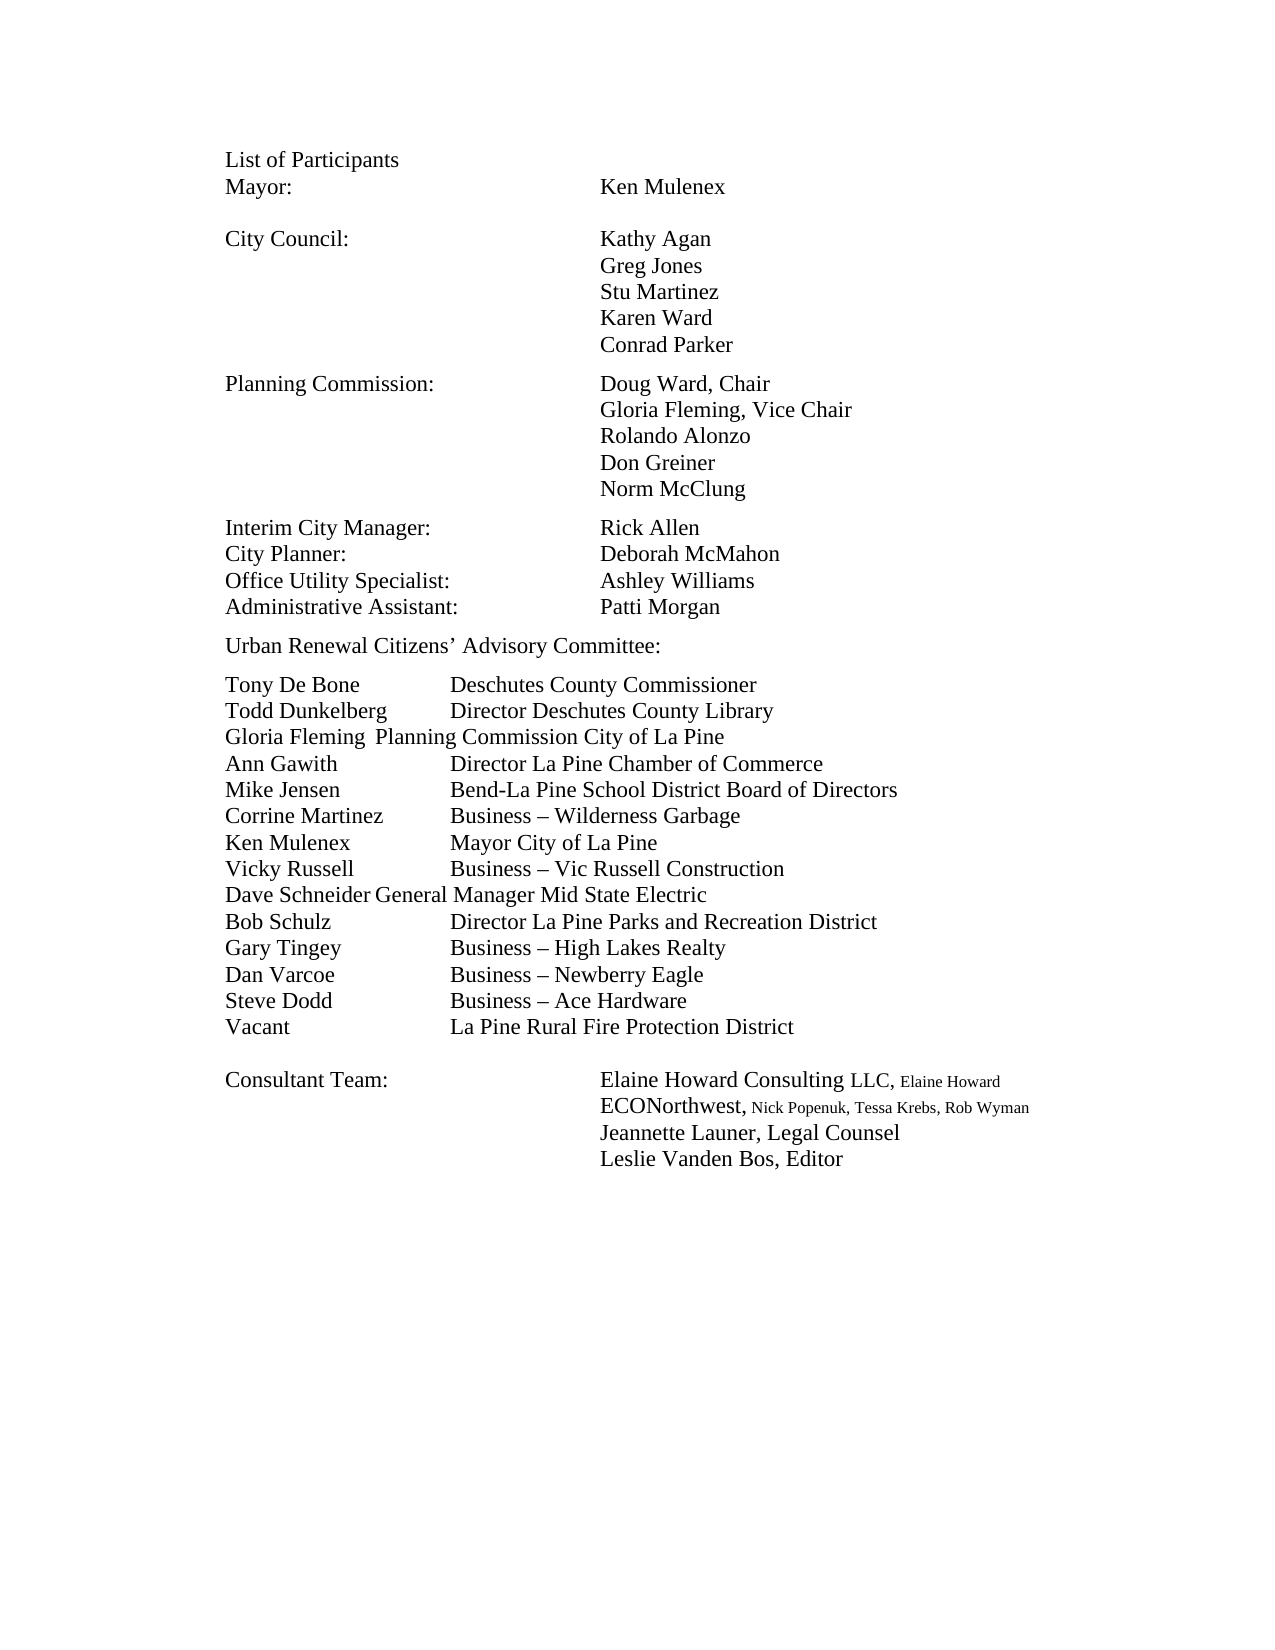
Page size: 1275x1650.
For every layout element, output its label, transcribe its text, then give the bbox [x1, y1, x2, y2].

text Steve Dodd Business – Ace Hardware [225, 987, 1125, 1013]
text Dave Schneider General Manager Mid State Electric [225, 882, 1125, 908]
text Administrative Assistant: Patti Morgan [225, 593, 1125, 619]
text Vacant La Pine Rural Fire Protection District [225, 1013, 1125, 1040]
text Vicky Russell Business – Vic Russell Construction [225, 855, 1125, 882]
text Karen Ward [225, 304, 1125, 331]
text Ann Gawith Director La Pine Chamber of Commerce [225, 750, 1125, 776]
text Stu Martinez [525, 278, 1125, 304]
text Conrad Parker [225, 331, 1125, 357]
text List of Participants [225, 146, 1125, 173]
text Norm McClung [525, 475, 1125, 501]
text Todd Dunkelberg Director Deschutes County Library [225, 697, 1125, 723]
text Mike Jensen Bend-La Pine School District Board of Directors [225, 776, 1125, 802]
text Gloria Fleming Planning Commission City of La Pine [225, 723, 1125, 750]
text City Planner: Deborah McMahon [225, 540, 1125, 567]
text Consultant Team: Elaine Howard Consulting LLC, Elaine Howard [225, 1066, 1125, 1092]
text Rolando Alonzo [525, 422, 1125, 449]
text Planning Commission: Doug Ward, Chair [150, 370, 1125, 396]
text Dan Varcoe Business – Newberry Eagle [225, 961, 1125, 987]
text Leslie Vanden Bos, Editor [525, 1145, 1125, 1171]
text Gary Tingey Business – High Lakes Realty [225, 934, 1125, 961]
text Bob Schulz Director La Pine Parks and Recreation District [225, 908, 1125, 934]
text Ken Mulenex Mayor City of La Pine [225, 829, 1125, 855]
text Office Utility Specialist: Ashley Williams [225, 567, 1125, 593]
text Corrine Martinez Business – Wilderness Garbage [225, 802, 1125, 829]
text Greg Jones [525, 252, 1125, 278]
text Urban Renewal Citizens’ Advisory Committee: [150, 632, 1125, 658]
text City Council: Kathy Agan [225, 225, 1125, 252]
text Gloria Fleming, Vice Chair [525, 396, 1125, 422]
text ECONorthwest, Nick Popenuk, Tessa Krebs, Rob Wyman [525, 1092, 1125, 1119]
text Interim City Manager: Rick Allen [225, 514, 1125, 540]
text Jeannette Launer, Legal Counsel [525, 1119, 1125, 1145]
text Don Greiner [225, 449, 1125, 475]
text Mayor: Ken Mulenex [225, 173, 1125, 199]
text Tony De Bone Deschutes County Commissioner [225, 671, 1125, 697]
